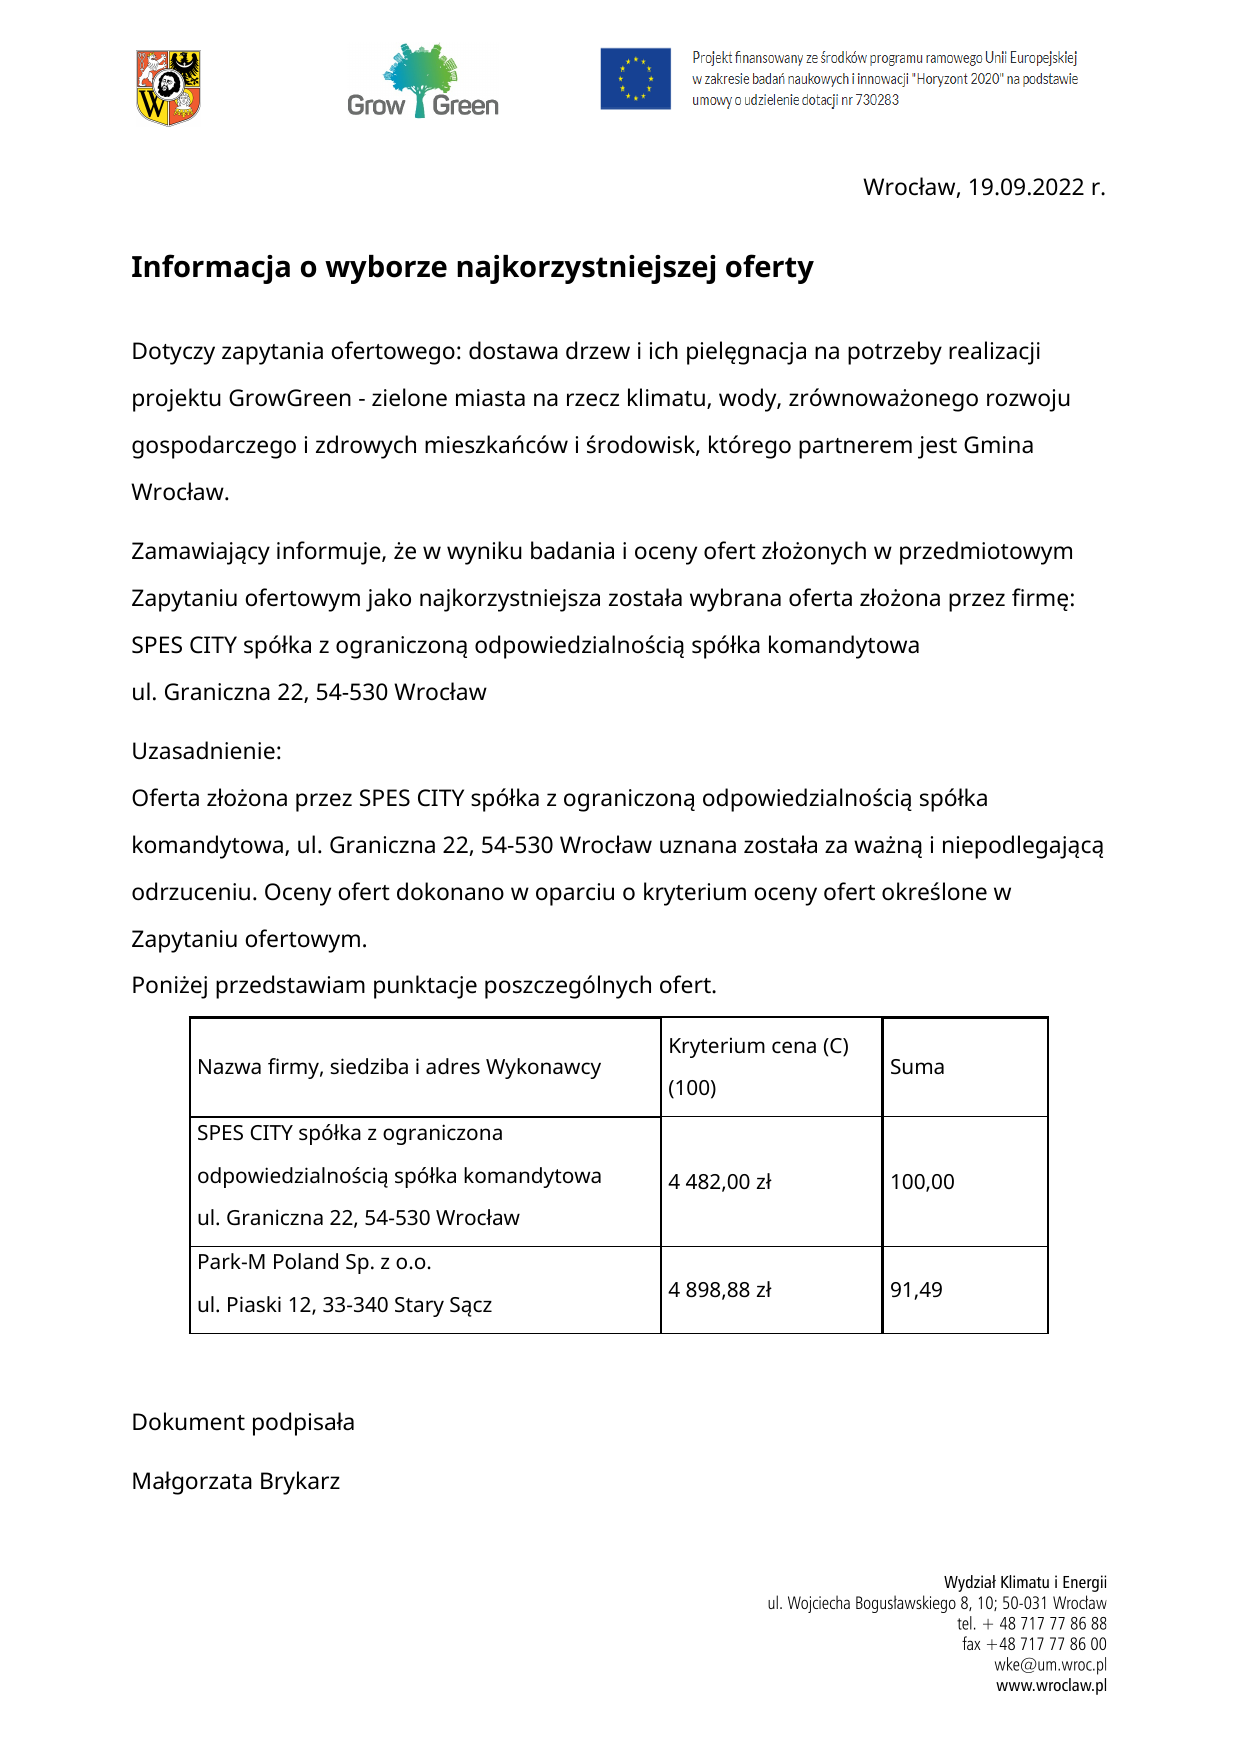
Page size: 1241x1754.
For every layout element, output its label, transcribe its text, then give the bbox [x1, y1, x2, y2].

text Dokument podpisała [131, 1406, 1106, 1437]
subtitle Informacja o wyborze najkorzystniejszej oferty [131, 246, 1106, 286]
text Dotyczy zapytania ofertowego: dostawa drzew i ich pielęgnacja na potrzeby realizacji projektu GrowGreen - zielone miasta na rzecz klimatu, wody, zrównoważonego rozwoju gospodarczego i zdrowych mieszkańców i środowisk, którego partnerem jest Gmina Wrocław. [131, 335, 1106, 507]
text Wrocław, 19.09.2022 r. [131, 170, 1106, 202]
text Oferta złożona przez SPES CITY spółka z ograniczoną odpowiedzialnością spółka komandytowa, ul. Graniczna 22, 54-530 Wrocław uznana została za ważną i niepodlegającą odrzuceniu. Oceny ofert dokonano w oparciu o kryterium oceny ofert określone w Zapytaniu ofertowym. [131, 782, 1106, 954]
table_cell SPES CITY spółka z ograniczona odpowiedzialnością spółka komandytowa ul. Graniczna 22, 54-530 Wrocław [191, 1118, 660, 1246]
table_header Kryterium cena (C) (100) [662, 1018, 881, 1116]
table_cell Park-M Poland Sp. z o.o. ul. Piaski 12, 33-340 Stary Sącz [191, 1247, 660, 1333]
picture [767, 1575, 1107, 1695]
table_cell 91,49 [884, 1247, 1047, 1333]
picture [347, 42, 499, 120]
picture [586, 35, 1092, 127]
table_cell 4 482,00 zł [662, 1117, 881, 1246]
text Uzasadnienie: [131, 735, 1106, 766]
text SPES CITY spółka z ograniczoną odpowiedzialnością spółka komandytowa [131, 629, 1106, 660]
text Zamawiający informuje, że w wyniku badania i oceny ofert złożonych w przedmiotowym Zapytaniu ofertowym jako najkorzystniejsza została wybrana oferta złożona przez firmę: [131, 535, 1106, 613]
text Poniżej przedstawiam punktacje poszczególnych ofert. [131, 969, 1106, 1001]
text ul. Graniczna 22, 54-530 Wrocław [131, 676, 1106, 707]
table_header Nazwa firmy, siedziba i adres Wykonawcy [191, 1019, 660, 1116]
picture [136, 50, 201, 127]
table_cell 100,00 [884, 1117, 1047, 1246]
table_cell 4 898,88 zł [662, 1247, 881, 1333]
table_header Suma [884, 1019, 1047, 1116]
text Małgorzata Brykarz [131, 1465, 1106, 1496]
